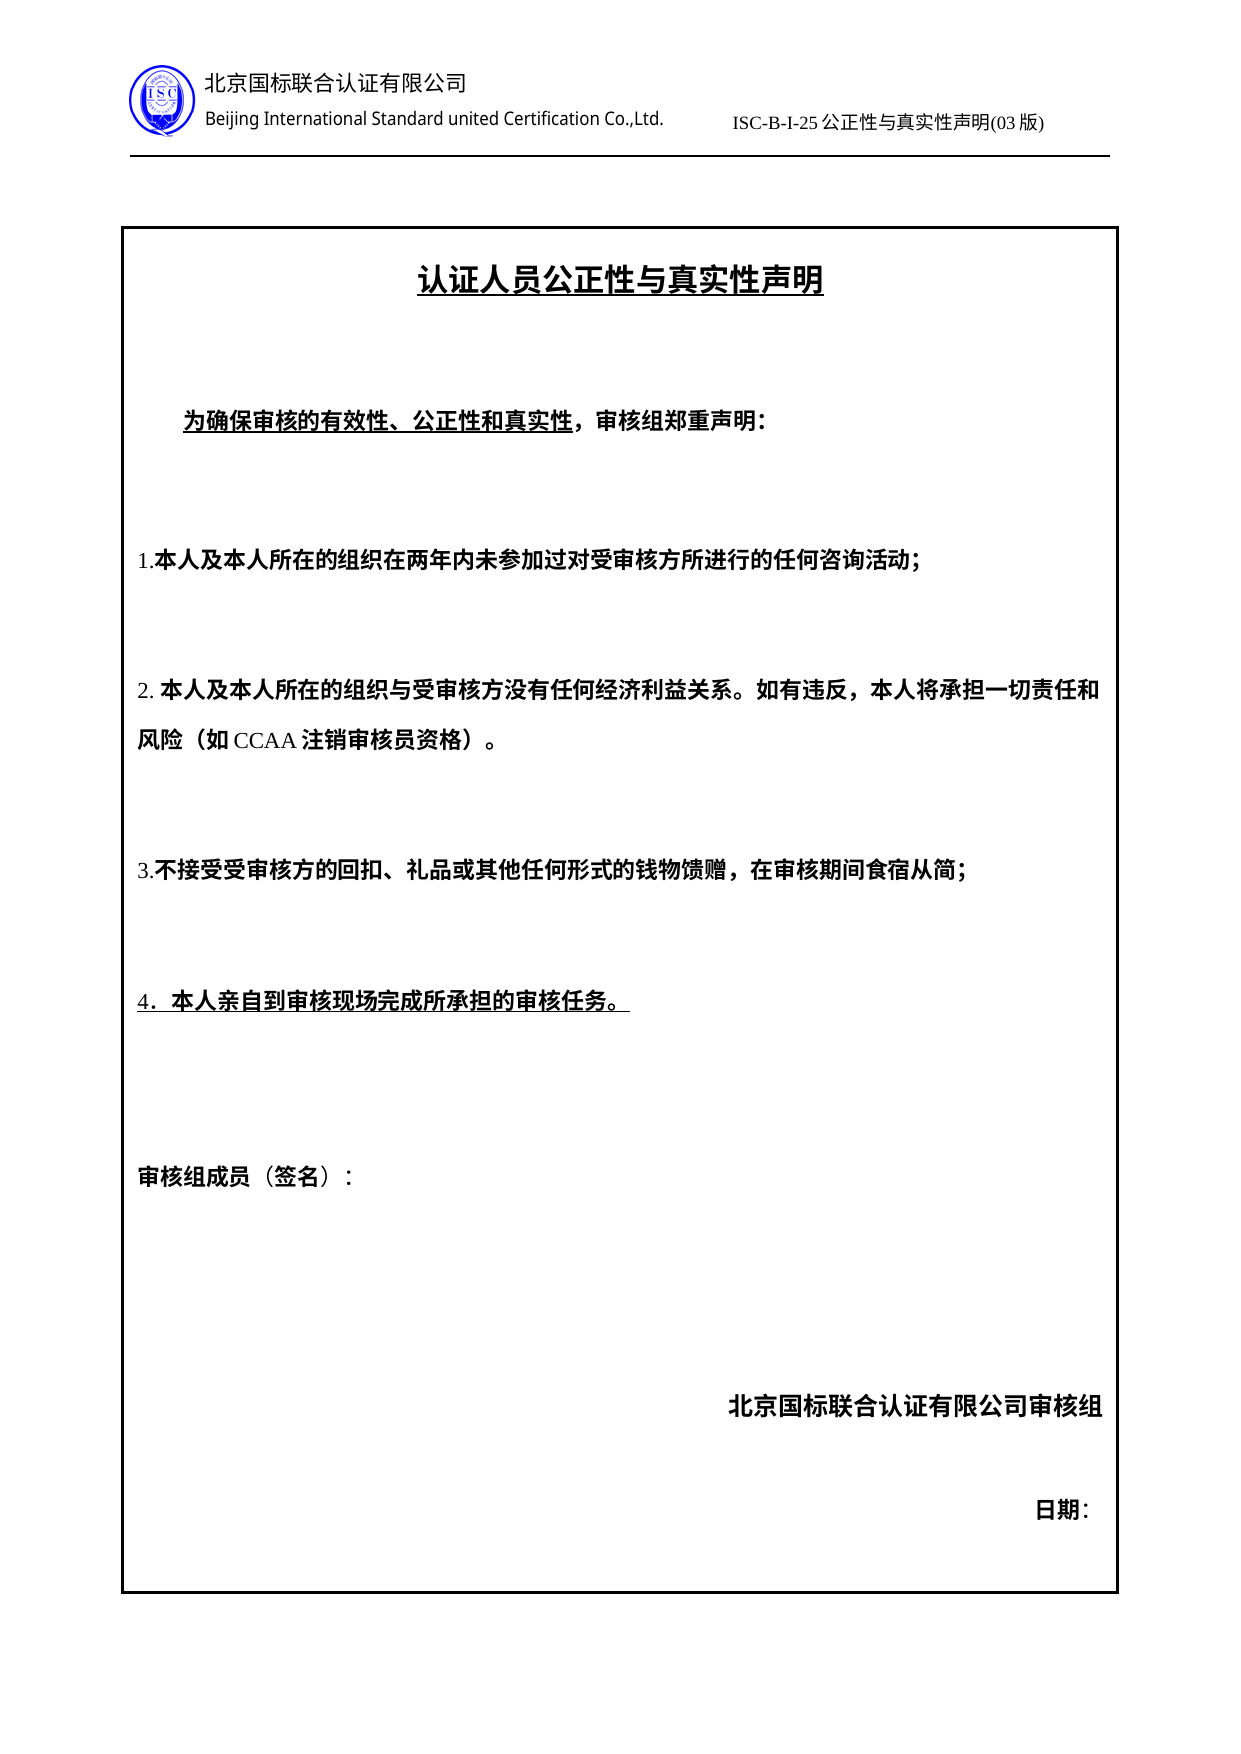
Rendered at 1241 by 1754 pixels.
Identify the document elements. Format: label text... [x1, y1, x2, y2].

table_header 认证人员公正性与真实性声明 为确保审核的有效性、公正性和真实性，审核组郑重声明： 1.本人及本人所在的组织在两年内未参加过对受审核方所进行的任何咨询活动； 2. 本人及本人所在的组织与受审核方没有任何经济利益关系。如有违反，本人将承担一切责任和风险（如CCAA注销审核员资格）。 3.不接受受审核方的回扣、礼品或其他任何形式的钱物馈赠，在审核期间食宿从简； 4．本人亲自到审核现场完成所承担的审核任务。 审核组成员（签名）： 北京国标联合认证有限公司审核组 日期： [124, 229, 1116, 1591]
picture [129, 65, 198, 137]
